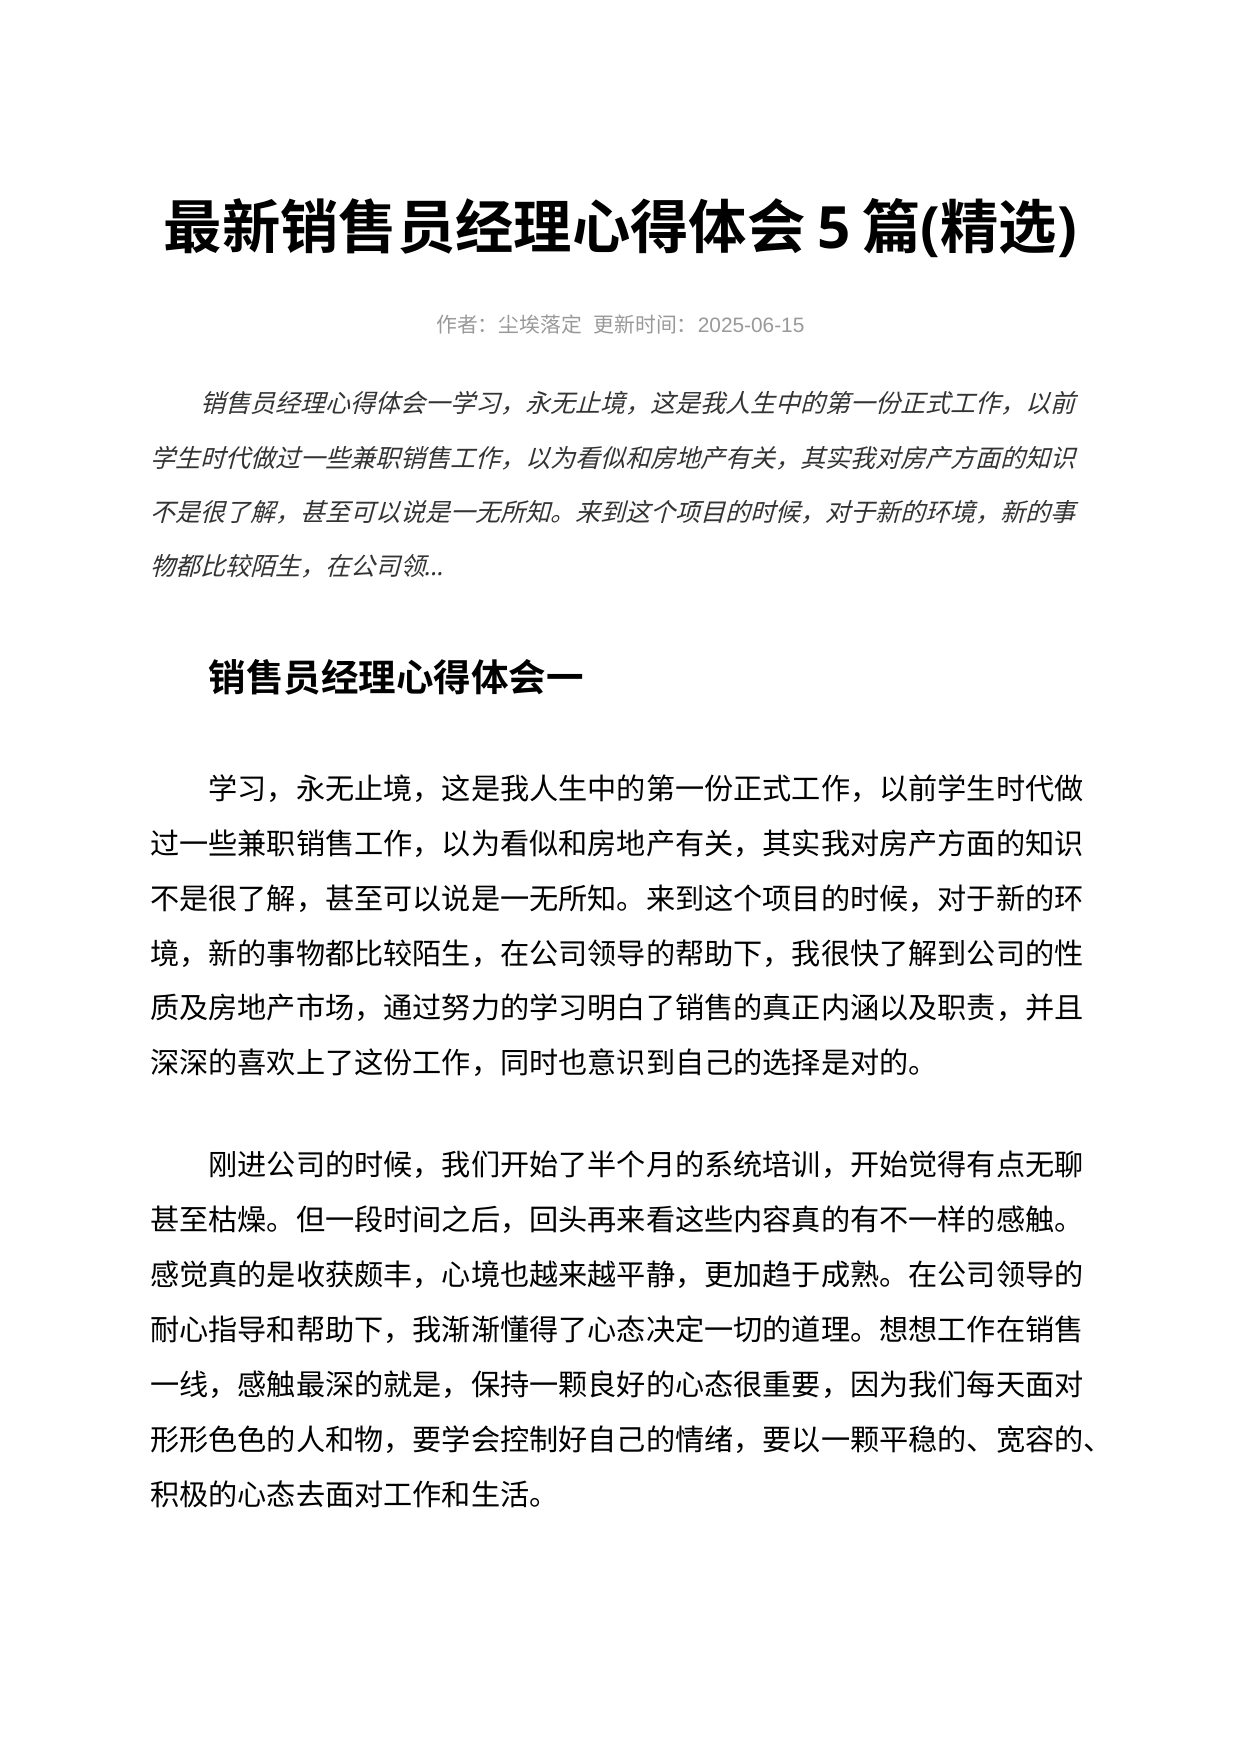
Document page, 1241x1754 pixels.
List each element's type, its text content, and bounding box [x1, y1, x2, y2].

text 作者：尘埃落定 更新时间：2025-06-15 [150, 313, 1090, 337]
text 学习，永无止境，这是我人生中的第一份正式工作，以前学生时代做过一些兼职销售工作，以为看似和房地产有关，其实我对房产方面的知识不是很了解，甚至可以说是一无所知。来到这个项目的时候，对于新的环境，新的事物都比较陌生，在公司领导的帮助下，我很快了解到公司的性质及房地产市场，通过努力的学习明白了销售的真正内涵以及职责，并且深深的喜欢上了这份工作，同时也意识到自己的选择是对的。 [150, 766, 1090, 1082]
subtitle 最新销售员经理心得体会5篇(精选) [150, 181, 1090, 266]
text 销售员经理心得体会一学习，永无止境，这是我人生中的第一份正式工作，以前学生时代做过一些兼职销售工作，以为看似和房地产有关，其实我对房产方面的知识不是很了解，甚至可以说是一无所知。来到这个项目的时候，对于新的环境，新的事物都比较陌生，在公司领... [150, 384, 1090, 583]
text 刚进公司的时候，我们开始了半个月的系统培训，开始觉得有点无聊甚至枯燥。但一段时间之后，回头再来看这些内容真的有不一样的感触。感觉真的是收获颇丰，心境也越来越平静，更加趋于成熟。在公司领导的耐心指导和帮助下，我渐渐懂得了心态决定一切的道理。想想工作在销售一线，感触最深的就是，保持一颗良好的心态很重要，因为我们每天面对形形色色的人和物，要学会控制好自己的情绪，要以一颗平稳的、宽容的、积极的心态去面对工作和生活。 [150, 1142, 1090, 1513]
text 销售员经理心得体会一 [150, 648, 1090, 702]
